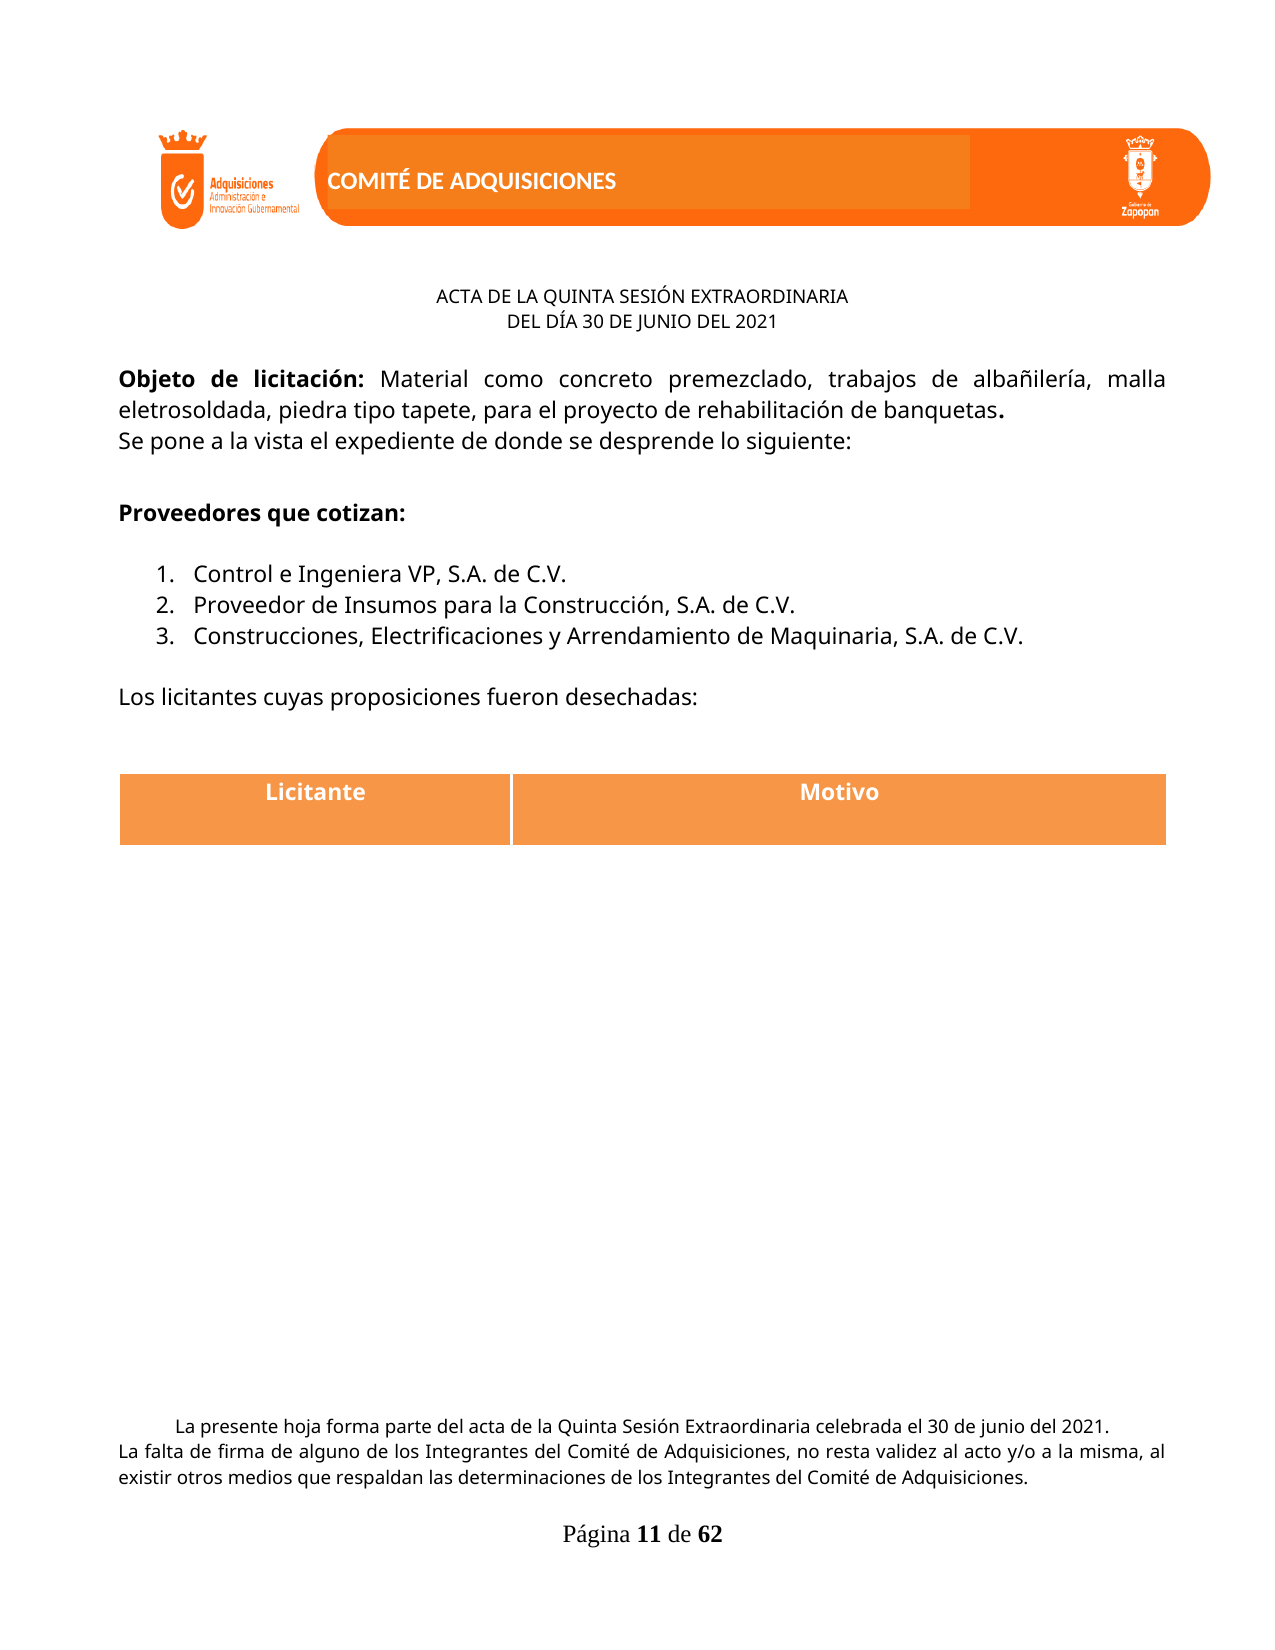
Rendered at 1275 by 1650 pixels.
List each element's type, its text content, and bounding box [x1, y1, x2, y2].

list Proveedor de Insumos para la Construcción, S.A. de C.V. [156, 589, 1167, 620]
text Objeto de licitación: Material como concreto premezclado, trabajos de albañilería, malla eletrosoldada, piedra tipo tapete, para el proyecto de rehabilitación de banquetas. [118, 363, 1167, 425]
list Control e Ingeniera VP, S.A. de C.V. [156, 558, 1167, 589]
list Construcciones, Electrificaciones y Arrendamiento de Maquinaria, S.A. de C.V. [156, 620, 1167, 651]
table_header Motivo [513, 774, 1166, 845]
text Los licitantes cuyas proposiciones fueron desechadas: [118, 681, 1167, 712]
table_header Licitante [120, 774, 510, 845]
text Proveedores que cotizan: [118, 497, 1167, 528]
picture [118, 73, 1239, 284]
text Se pone a la vista el expediente de donde se desprende lo siguiente: [118, 425, 1167, 457]
